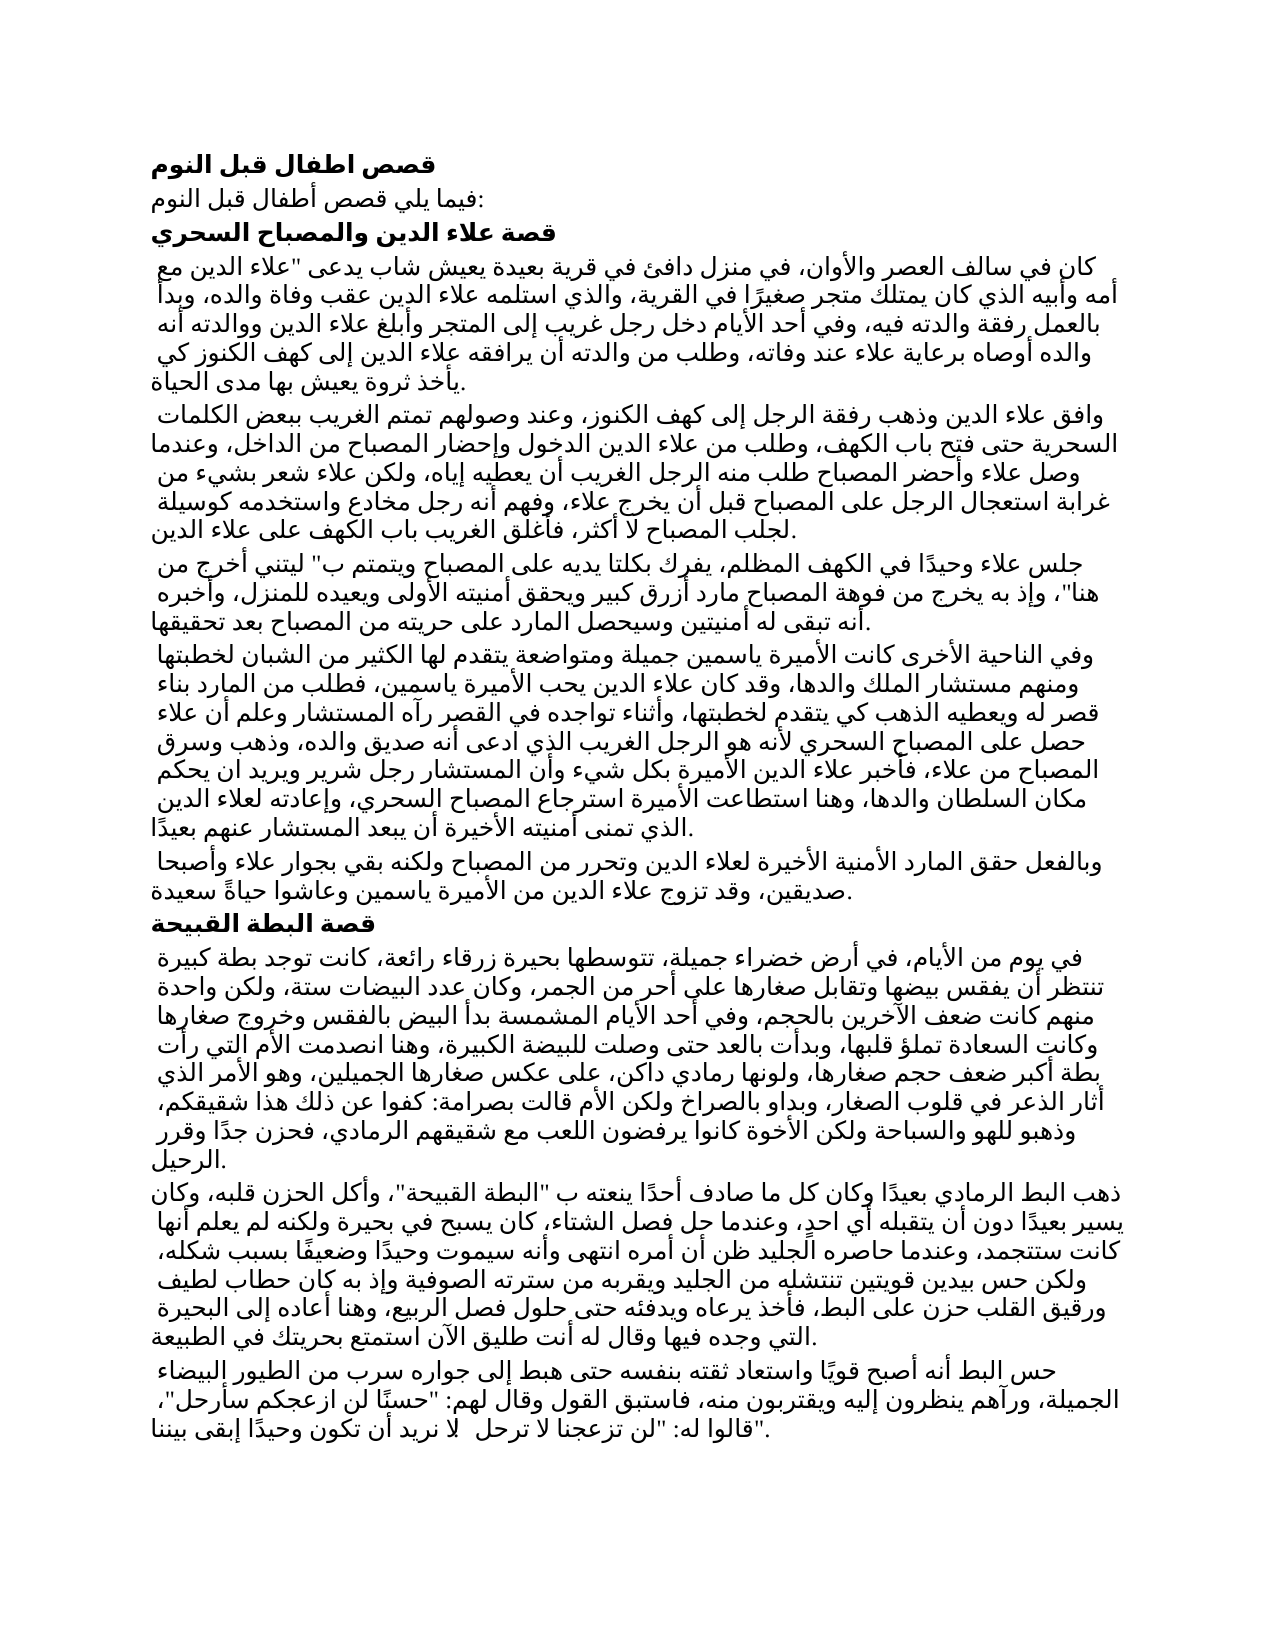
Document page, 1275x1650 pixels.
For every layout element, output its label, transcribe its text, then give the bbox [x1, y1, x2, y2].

text قصص اطفال قبل النوم [150, 150, 1125, 179]
text وفي الناحية الأخرى كانت الأميرة ياسمين جميلة ومتواضعة يتقدم لها الكثير من الشبان لخطبتها ومنهم مستشار الملك والدها، وقد كان علاء الدين يحب الأميرة ياسمين، فطلب من المارد بناء قصر له ويعطيه الذهب كي يتقدم لخطبتها، وأثناء تواجده في القصر رآه المستشار وعلم أن علاء حصل على المصباح السحري لأنه هو الرجل الغريب الذي ادعى أنه صديق والده، وذهب وسرق المصباح من علاء، فأخبر علاء الدين الأميرة بكل شيء وأن المستشار رجل شرير ويريد ان يحكم مكان السلطان والدها، وهنا استطاعت الأميرة استرجاع المصباح السحري، وإعادته لعلاء الدين الذي تمنى أمنيته الأخيرة أن يبعد المستشار عنهم بعيدًا. [150, 641, 1125, 842]
text كان في سالف العصر والأوان، في منزل دافئ في قرية بعيدة يعيش شاب يدعى "علاء الدين مع أمه وأبيه الذي كان يمتلك متجر صغيرًا في القرية، والذي استلمه علاء الدين عقب وفاة والده، وبدأ بالعمل رفقة والدته فيه، وفي أحد الأيام دخل رجل غريب إلى المتجر وأبلغ علاء الدين ووالدته أنه والده أوصاه برعاية علاء عند وفاته، وطلب من والدته أن يرافقه علاء الدين إلى كهف الكنوز كي يأخذ ثروة يعيش بها مدى الحياة. [150, 252, 1125, 395]
text ذهب البط الرمادي بعيدًا وكان كل ما صادف أحدًا ينعته ب "البطة القبيحة"، وأكل الحزن قلبه، وكان يسير بعيدًا دون أن يتقبله أي احدٍ، وعندما حل فصل الشتاء، كان يسبح في بحيرة ولكنه لم يعلم أنها كانت ستتجمد، وعندما حاصره الجليد ظن أن أمره انتهى وأنه سيموت وحيدًا وضعيفًا بسبب شكله، ولكن حس بيدين قويتين تنتشله من الجليد ويقربه من سترته الصوفية وإذ به كان حطاب لطيف ورقيق القلب حزن على البط، فأخذ يرعاه ويدفئه حتى حلول فصل الربيع، وهنا أعاده إلى البحيرة التي وجده فيها وقال له أنت طليق الآن استمتع بحريتك في الطبيعة. [150, 1178, 1125, 1351]
text فيما يلي قصص أطفال قبل النوم: [150, 184, 1125, 213]
text حس البط أنه أصبح قويًا واستعاد ثقته بنفسه حتى هبط إلى جواره سرب من الطيور البيضاء الجميلة، ورآهم ينظرون إليه ويقتربون منه، فاستبق القول وقال لهم: "حسنًا لن ازعجكم سأرحل"، قالوا له: "لن تزعجنا لا ترحل! لا نريد أن تكون وحيدًا إبقى بيننا". [150, 1356, 1125, 1442]
text قصة البطة القبيحة [150, 909, 1125, 938]
text وبالفعل حقق المارد الأمنية الأخيرة لعلاء الدين وتحرر من المصباح ولكنه بقي بجوار علاء وأصبحا صديقين، وقد تزوج علاء الدين من الأميرة ياسمين وعاشوا حياةً سعيدة. [150, 847, 1125, 904]
text وافق علاء الدين وذهب رفقة الرجل إلى كهف الكنوز، وعند وصولهم تمتم الغريب ببعض الكلمات السحرية حتى فتح باب الكهف، وطلب من علاء الدين الدخول وإحضار المصباح من الداخل، وعندما وصل علاء وأحضر المصباح طلب منه الرجل الغريب أن يعطيه إياه، ولكن علاء شعر بشيء من غرابة استعجال الرجل على المصباح قبل أن يخرج علاء، وفهم أنه رجل مخادع واستخدمه كوسيلة لجلب المصباح لا أكثر، فأغلق الغريب باب الكهف على علاء الدين. [150, 400, 1125, 544]
text قصة علاء الدين والمصباح السحري [150, 218, 1125, 246]
text في يوم من الأيام، في أرض خضراء جميلة، تتوسطها بحيرة زرقاء رائعة، كانت توجد بطة كبيرة تنتظر أن يفقس بيضها وتقابل صغارها على أحر من الجمر، وكان عدد البيضات ستة، ولكن واحدة منهم كانت ضعف الآخرين بالحجم، وفي أحد الأيام المشمسة بدأ البيض بالفقس وخروج صغارها وكانت السعادة تملؤ قلبها، وبدأت بالعد حتى وصلت للبيضة الكبيرة، وهنا انصدمت الأم التي رأت بطة أكبر ضعف حجم صغارها، ولونها رمادي داكن، على عكس صغارها الجميلين، وهو الأمر الذي أثار الذعر في قلوب الصغار، وبداو بالصراخ ولكن الأم قالت بصرامة: كفوا عن ذلك هذا شقيقكم، وذهبو للهو والسباحة ولكن الأخوة كانوا يرفضون اللعب مع شقيقهم الرمادي، فحزن جدًا وقرر الرحيل. [150, 943, 1125, 1173]
text جلس علاء وحيدًا في الكهف المظلم، يفرك بكلتا يديه على المصباح ويتمتم ب" ليتني أخرج من هنا"، وإذ به يخرج من فوهة المصباح مارد أزرق كبير ويحقق أمنيته الأولى ويعيده للمنزل، وأخبره أنه تبقى له أمنيتين وسيحصل المارد على حريته من المصباح بعد تحقيقها. [150, 549, 1125, 636]
